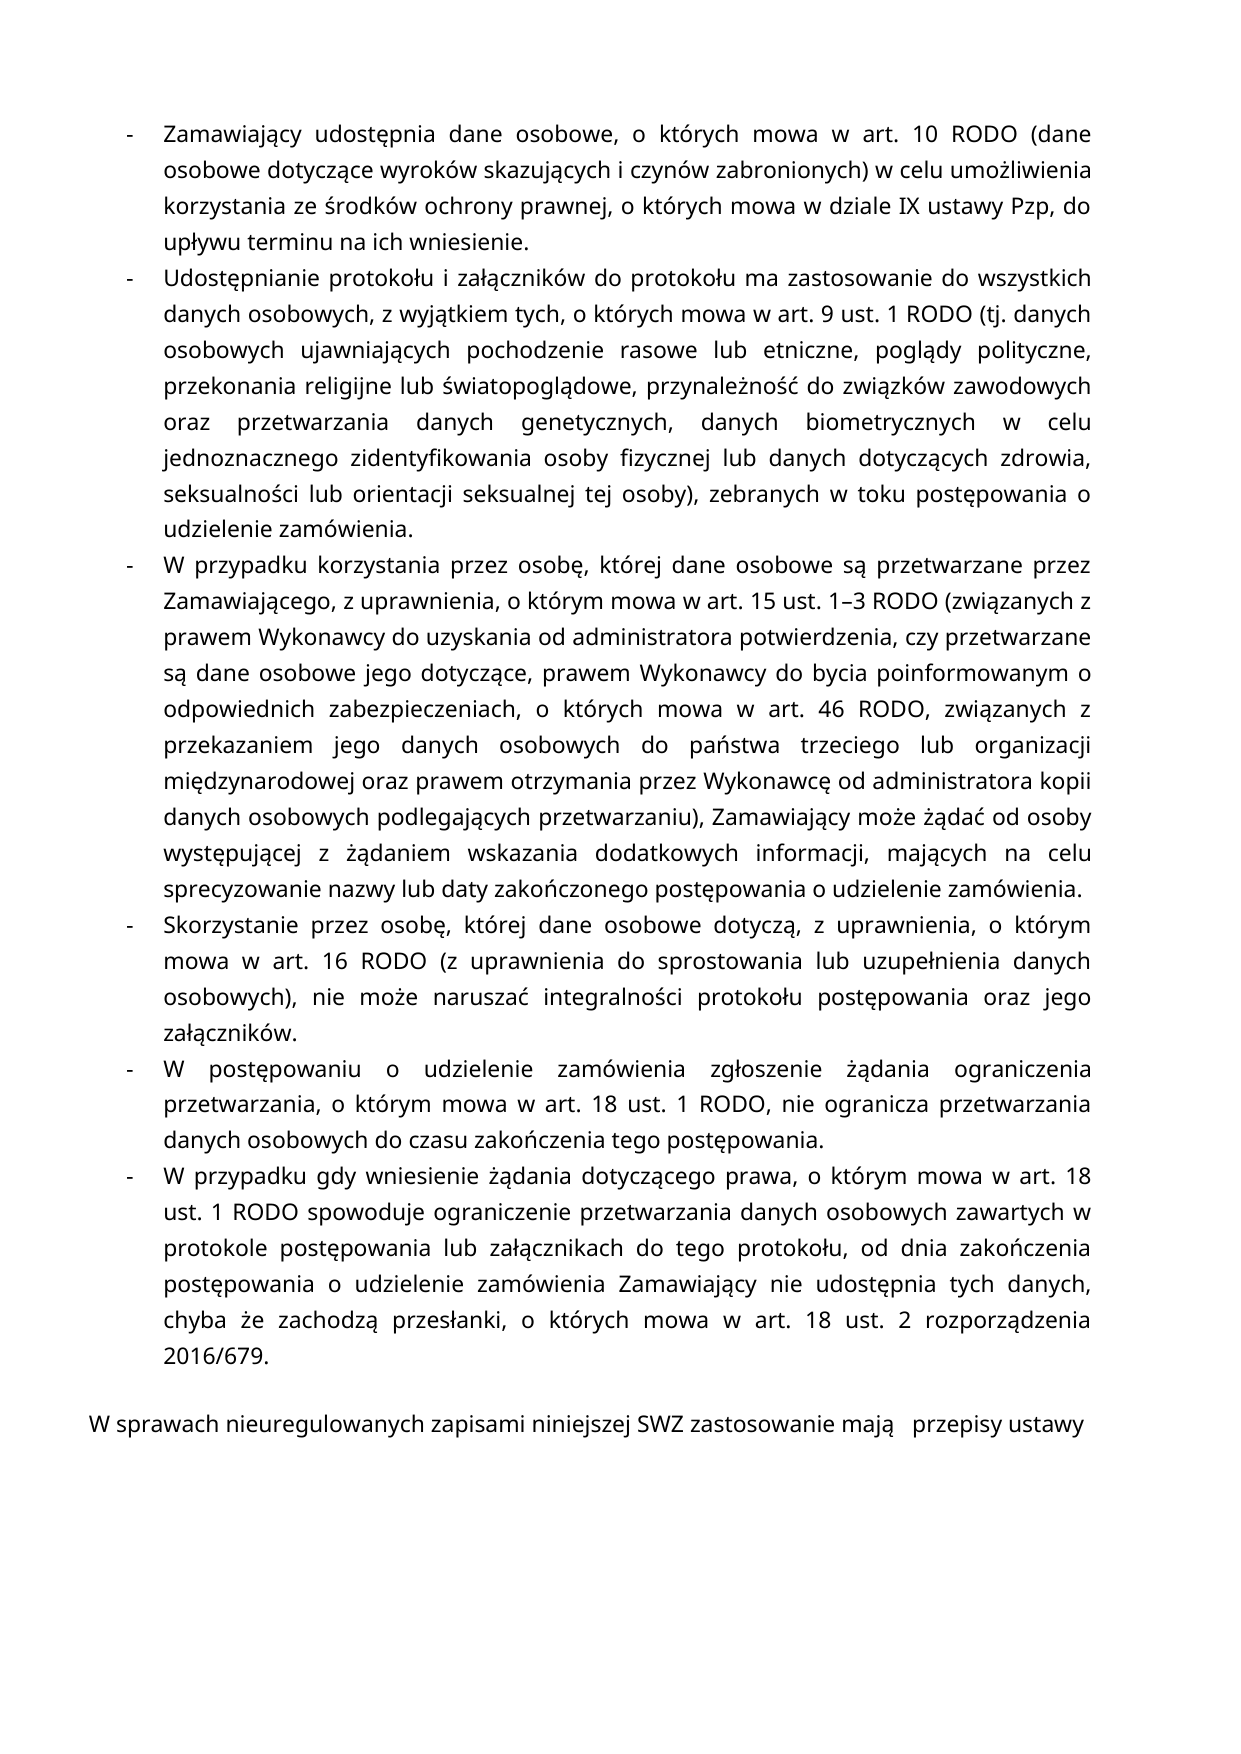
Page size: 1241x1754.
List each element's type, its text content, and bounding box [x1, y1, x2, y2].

list Skorzystanie przez osobę, której dane osobowe dotyczą, z uprawnienia, o którym mowa w art. 16 RODO (z uprawnienia do sprostowania lub uzupełnienia danych osobowych), nie może naruszać integralności protokołu postępowania oraz jego załączników. [126, 909, 1092, 1048]
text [89, 1408, 1092, 1439]
list W przypadku korzystania przez osobę, której dane osobowe są przetwarzane przez Zamawiającego, z uprawnienia, o którym mowa w art. 15 ust. 1–3 RODO (związanych z prawem Wykonawcy do uzyskania od administratora potwierdzenia, czy przetwarzane są dane osobowe jego dotyczące, prawem Wykonawcy do bycia poinformowanym o odpowiednich zabezpieczeniach, o których mowa w art. 46 RODO, związanych z przekazaniem jego danych osobowych do państwa trzeciego lub organizacji międzynarodowej oraz prawem otrzymania przez Wykonawcę od administratora kopii danych osobowych podlegających przetwarzaniu), Zamawiający może żądać od osoby występującej z żądaniem wskazania dodatkowych informacji, mających na celu sprecyzowanie nazwy lub daty zakończonego postępowania o udzielenie zamówienia. [126, 549, 1092, 904]
list Udostępnianie protokołu i załączników do protokołu ma zastosowanie do wszystkich danych osobowych, z wyjątkiem tych, o których mowa w art. 9 ust. 1 RODO (tj. danych osobowych ujawniających pochodzenie rasowe lub etniczne, poglądy polityczne, przekonania religijne lub światopoglądowe, przynależność do związków zawodowych oraz przetwarzania danych genetycznych, danych biometrycznych w celu jednoznacznego zidentyfikowania osoby fizycznej lub danych dotyczących zdrowia, seksualności lub orientacji seksualnej tej osoby), zebranych w toku postępowania o udzielenie zamówienia. [126, 262, 1092, 545]
list W przypadku gdy wniesienie żądania dotyczącego prawa, o którym mowa w art. 18 ust. 1 RODO spowoduje ograniczenie przetwarzania danych osobowych zawartych w protokole postępowania lub załącznikach do tego protokołu, od dnia zakończenia postępowania o udzielenie zamówienia Zamawiający nie udostępnia tych danych, chyba że zachodzą przesłanki, o których mowa w art. 18 ust. 2 rozporządzenia 2016/679. [126, 1160, 1092, 1371]
list Zamawiający udostępnia dane osobowe, o których mowa w art. 10 RODO (dane osobowe dotyczące wyroków skazujących i czynów zabronionych) w celu umożliwienia korzystania ze środków ochrony prawnej, o których mowa w dziale IX ustawy Pzp, do upływu terminu na ich wniesienie. [126, 118, 1092, 257]
list W postępowaniu o udzielenie zamówienia zgłoszenie żądania ograniczenia przetwarzania, o którym mowa w art. 18 ust. 1 RODO, nie ogranicza przetwarzania danych osobowych do czasu zakończenia tego postępowania. [126, 1052, 1092, 1156]
